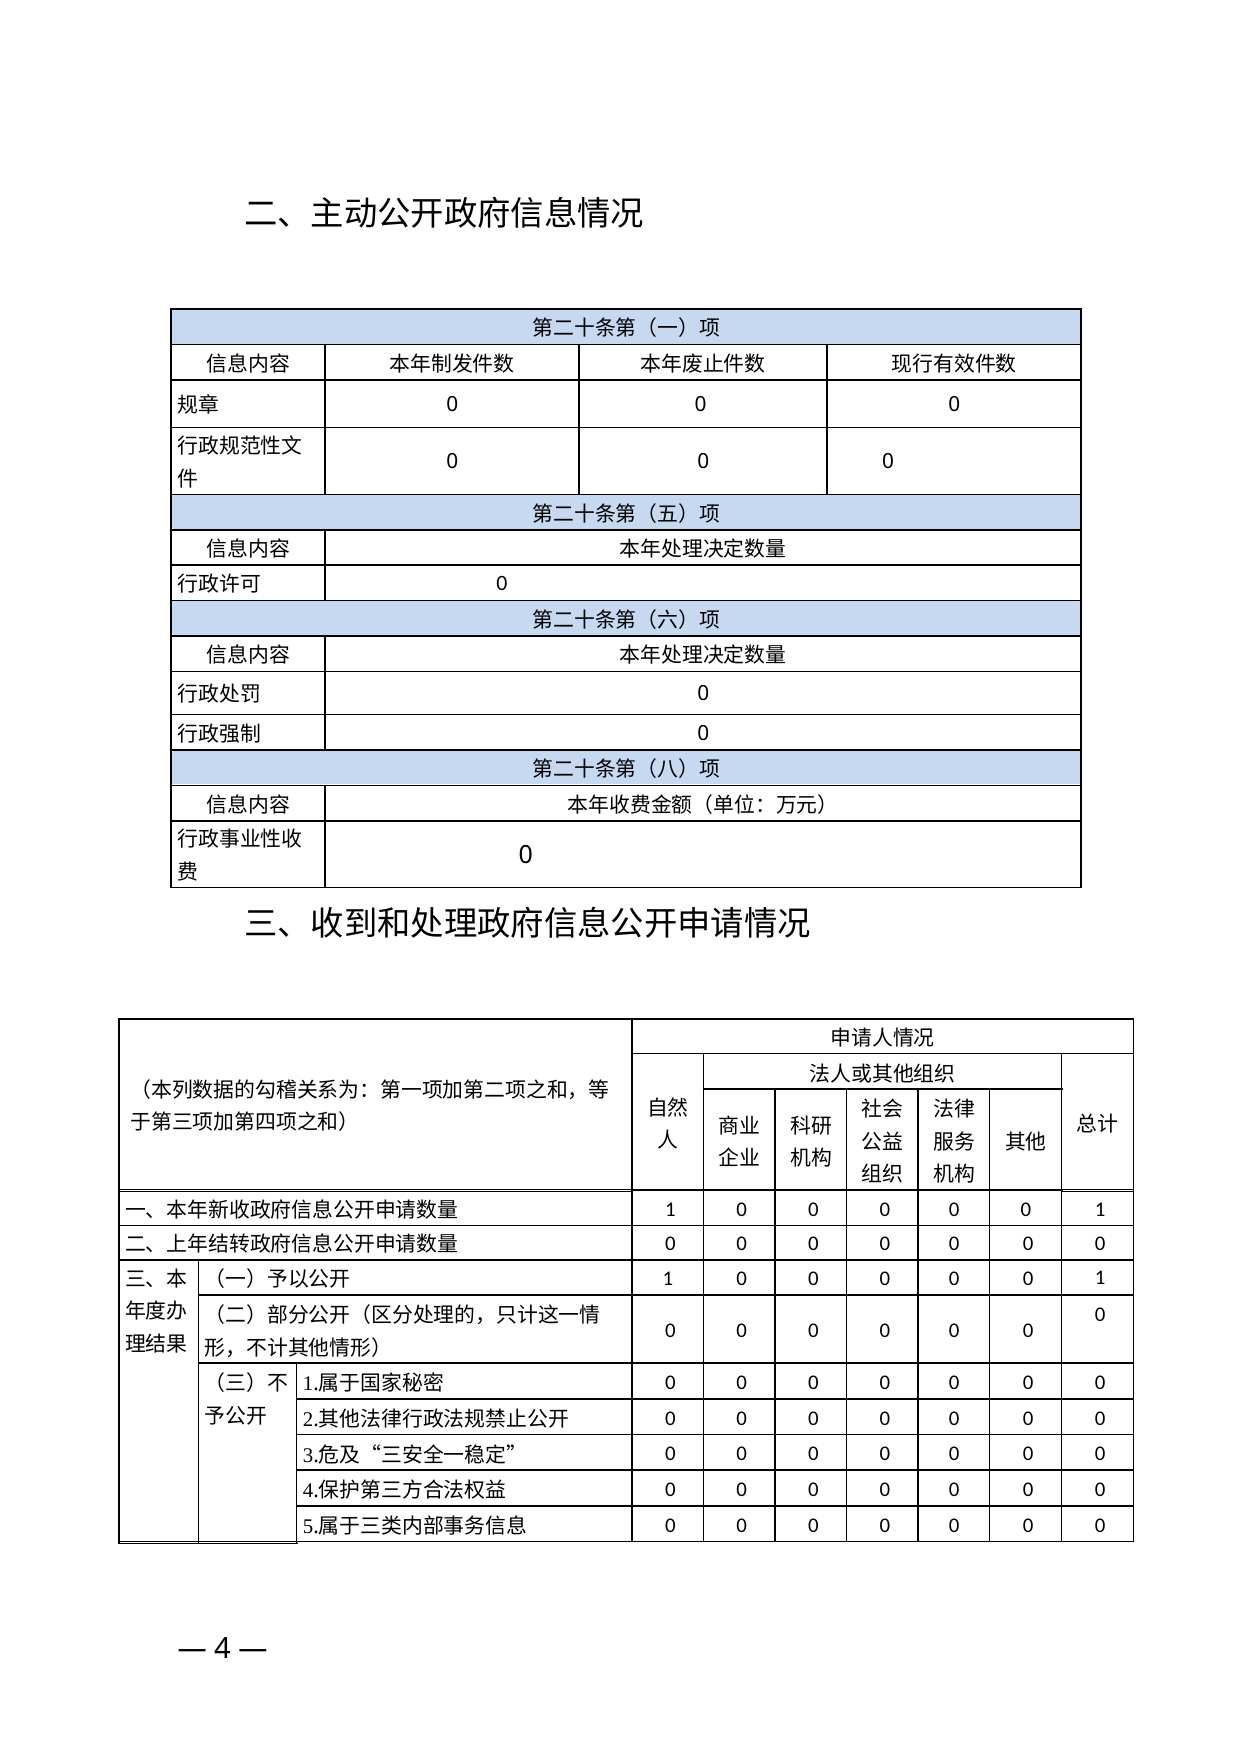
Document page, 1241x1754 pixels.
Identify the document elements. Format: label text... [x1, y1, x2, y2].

table_cell 0 [1062, 1471, 1133, 1505]
table_cell 信息内容 [172, 531, 324, 564]
table_cell 行政处罚 [172, 672, 324, 714]
table_cell 0 [847, 1507, 917, 1541]
table_cell （一）予以公开 [199, 1261, 631, 1294]
table_cell 信息内容 [172, 786, 324, 820]
text 二、主动公开政府信息情况 [177, 178, 1075, 243]
table_cell 0 [326, 672, 1080, 714]
table_cell 0 [919, 1191, 989, 1225]
table_cell 行政事业性收费 [172, 822, 324, 886]
table_cell 0 [847, 1435, 917, 1469]
table_cell 0 [990, 1435, 1061, 1469]
table_cell 本年废止件数 [580, 345, 826, 379]
table_cell 0 [776, 1296, 846, 1362]
table_cell 第二十条第（八）项 [172, 751, 1080, 784]
table_cell 0 [633, 1507, 703, 1541]
table_cell 0 [1062, 1364, 1133, 1398]
table_cell 第二十条第（五）项 [172, 495, 1080, 529]
table_cell 0 [1062, 1507, 1133, 1541]
table_cell 0 [704, 1435, 774, 1469]
table_cell 本年处理决定数量 [326, 531, 1080, 564]
table_cell 0 [919, 1471, 989, 1505]
table_cell 0 [776, 1364, 846, 1398]
table_cell 总计 [1062, 1054, 1133, 1189]
table_cell 0 [326, 715, 1080, 749]
table_cell 本年制发件数 [326, 345, 578, 379]
table_cell 法人或其他组织 [704, 1054, 1061, 1088]
table_cell （二）部分公开（区分处理的，只计这一情形，不计其他情形） [199, 1296, 631, 1362]
table_cell 0 [990, 1400, 1061, 1434]
table_cell 0 [776, 1400, 846, 1434]
table_cell 0 [990, 1364, 1061, 1398]
table_cell 二、上年结转政府信息公开申请数量 [120, 1226, 631, 1259]
table_cell 0 [633, 1435, 703, 1469]
table_cell 0 [847, 1226, 917, 1259]
table_cell 0 [704, 1507, 774, 1541]
table_cell 0 [990, 1261, 1061, 1294]
table_cell 0 [990, 1226, 1061, 1259]
table_cell 4.保护第三方合法权益 [297, 1471, 631, 1505]
table_cell 0 [919, 1507, 989, 1541]
table_cell 0 [1062, 1435, 1133, 1469]
table_cell 0 [847, 1296, 917, 1362]
table_cell 法律服务机构 [919, 1090, 989, 1189]
table_cell 0 [704, 1191, 774, 1225]
table_cell 0 [847, 1400, 917, 1434]
table_cell 0 [580, 428, 826, 493]
table_cell 行政许可 [172, 566, 324, 600]
table_cell 本年收费金额（单位：万元） [326, 786, 1080, 820]
table_cell 0 [633, 1471, 703, 1505]
table_cell 一、本年新收政府信息公开申请数量 [120, 1192, 631, 1225]
table_cell 1.属于国家秘密 [297, 1364, 631, 1398]
table_cell 三、本年度办理结果 [120, 1261, 198, 1541]
table_cell 0 [704, 1364, 774, 1398]
table_cell 其他 [990, 1090, 1061, 1189]
table_cell 1 [633, 1261, 703, 1294]
table_cell 0 [828, 381, 1080, 427]
table_cell 0 [1062, 1226, 1133, 1259]
table_cell 0 [326, 566, 1080, 600]
table_cell 0 [776, 1191, 846, 1225]
table_cell 0 [326, 822, 1080, 886]
table_cell 0 [847, 1471, 917, 1505]
table_cell 0 [633, 1226, 703, 1259]
table_cell 0 [919, 1435, 989, 1469]
table_header 申请人情况 [633, 1020, 1133, 1053]
table_cell 0 [633, 1364, 703, 1398]
table_cell 0 [580, 381, 826, 427]
table_cell 0 [990, 1296, 1061, 1362]
table_cell 0 [704, 1296, 774, 1362]
text 三、收到和处理政府信息公开申请情况 [177, 888, 1075, 953]
table_cell 0 [919, 1261, 989, 1294]
table_cell 0 [776, 1435, 846, 1469]
table_cell 0 [847, 1364, 917, 1398]
table_cell 0 [776, 1226, 846, 1259]
table_cell 5.属于三类内部事务信息 [297, 1507, 631, 1541]
table_cell 0 [919, 1226, 989, 1259]
table_cell 科研 机构 [776, 1090, 846, 1189]
table_cell 0 [1062, 1296, 1133, 1362]
table_cell 1 [1062, 1192, 1133, 1225]
table_cell 0 [990, 1191, 1061, 1225]
table_cell 0 [326, 428, 578, 493]
table_cell 社会公益组织 [847, 1090, 917, 1189]
table_cell 0 [633, 1400, 703, 1434]
table_cell 0 [704, 1226, 774, 1259]
table_cell 0 [633, 1296, 703, 1362]
table_cell 0 [326, 381, 578, 427]
table_cell 信息内容 [172, 637, 324, 671]
table_cell 2.其他法律行政法规禁止公开 [297, 1400, 631, 1434]
table_cell 0 [847, 1191, 917, 1225]
table_cell 1 [1062, 1261, 1133, 1294]
table_cell 0 [919, 1364, 989, 1398]
table_cell 0 [704, 1261, 774, 1294]
table_cell 行政强制 [172, 715, 324, 749]
table_cell 0 [776, 1471, 846, 1505]
table_cell 3.危及“三安全一稳定” [297, 1435, 631, 1469]
table_cell 0 [919, 1400, 989, 1434]
table_cell 1 [633, 1191, 703, 1225]
table_cell 商业 企业 [704, 1090, 774, 1189]
table_cell 第二十条第（六）项 [172, 601, 1080, 635]
table_cell 0 [704, 1400, 774, 1434]
table_header （本列数据的勾稽关系为：第一项加第二项之和，等于第三项加第四项之和） [120, 1020, 631, 1189]
table_cell 0 [990, 1471, 1061, 1505]
table_cell 0 [776, 1507, 846, 1541]
table_cell 0 [990, 1507, 1061, 1541]
table_cell 0 [847, 1261, 917, 1294]
table_cell 0 [919, 1296, 989, 1362]
table_cell 0 [1062, 1400, 1133, 1434]
table_header 第二十条第（一）项 [172, 310, 1080, 344]
table_cell 行政规范性文件 [172, 428, 324, 493]
table_cell 现行有效件数 [828, 345, 1080, 379]
table_cell 0 [776, 1261, 846, 1294]
table_cell 0 [704, 1471, 774, 1505]
table_cell 自然人 [633, 1054, 703, 1189]
table_cell 本年处理决定数量 [326, 637, 1080, 671]
table_cell 0 [828, 428, 1080, 493]
table_cell （三）不予公开 [199, 1364, 296, 1541]
table_cell 信息内容 [172, 345, 324, 379]
table_cell 规章 [172, 381, 324, 427]
